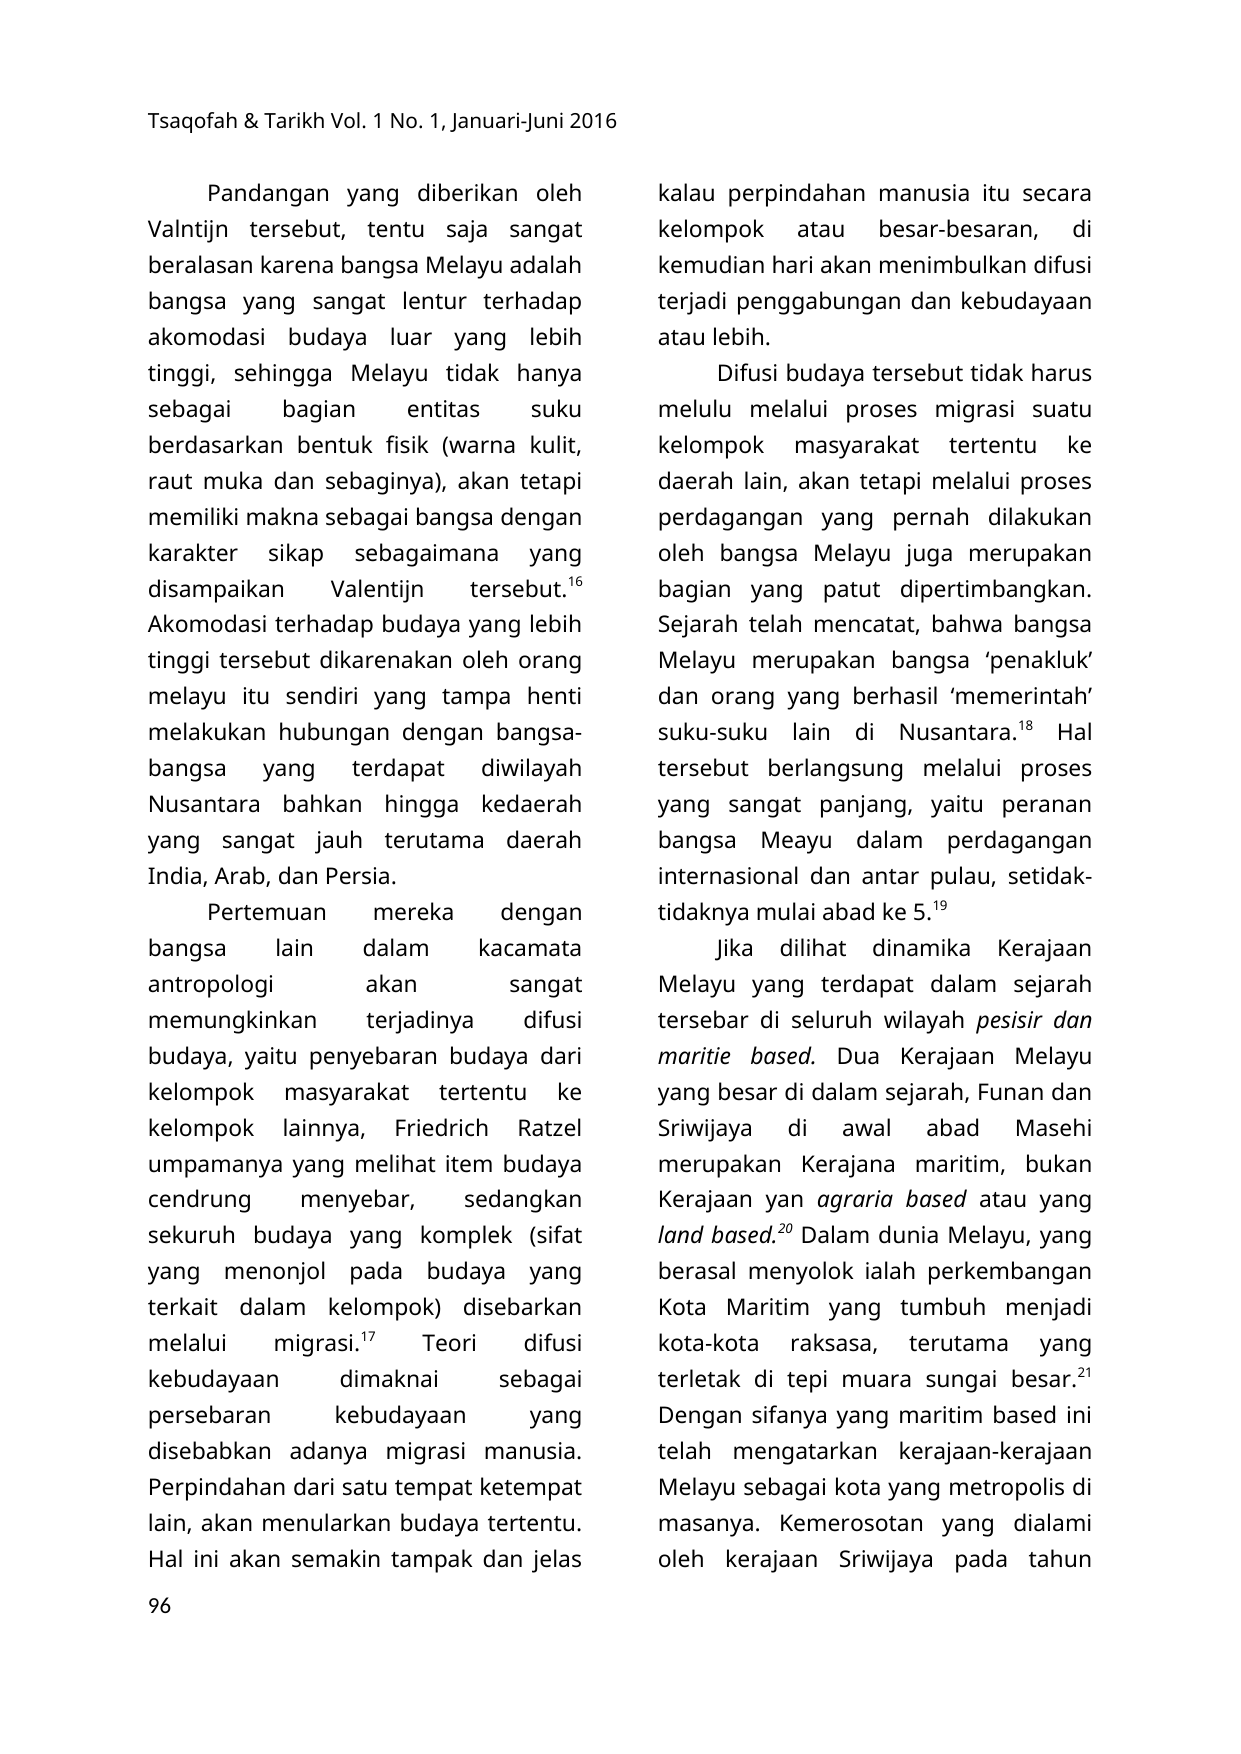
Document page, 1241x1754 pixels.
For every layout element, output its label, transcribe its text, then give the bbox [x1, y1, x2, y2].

list Pertemuan mereka dengan bangsa lain dalam kacamata antropologi akan sangat memungkinkan terjadinya difusi budaya, yaitu penyebaran budaya dari kelompok masyarakat tertentu ke kelompok lainnya, Friedrich Ratzel umpamanya yang melihat item budaya cendrung menyebar, sedangkan sekuruh budaya yang komplek (sifat yang menonjol pada budaya yang terkait dalam kelompok) disebarkan melalui migrasi. Teori difusi kebudayaan dimaknai sebagai persebaran kebudayaan yang disebabkan adanya migrasi manusia. Perpindahan dari satu tempat ketempat lain, akan menularkan budaya tertentu. Hal ini akan semakin tampak dan jelas kalau perpindahan manusia itu secara kelompok atau besar-besaran, di kemudian hari akan menimbulkan difusi terjadi penggabungan dan kebudayaan atau lebih. [148, 896, 583, 1574]
list Difusi budaya tersebut tidak harus melulu melalui proses migrasi suatu kelompok masyarakat tertentu ke daerah lain, akan tetapi melalui proses perdagangan yang pernah dilakukan oleh bangsa Melayu juga merupakan bagian yang patut dipertimbangkan. Sejarah telah mencatat, bahwa bangsa Melayu merupakan bangsa ‘penakluk’ dan orang yang berhasil ‘memerintah’ suku-suku lain di Nusantara. Hal tersebut berlangsung melalui proses yang sangat panjang, yaitu peranan bangsa Meayu dalam perdagangan internasional dan antar pulau, setidak-tidaknya mulai abad ke 5. [658, 357, 1092, 927]
list Pandangan yang diberikan oleh Valntijn tersebut, tentu saja sangat beralasan karena bangsa Melayu adalah bangsa yang sangat lentur terhadap akomodasi budaya luar yang lebih tinggi, sehingga Melayu tidak hanya sebagai bagian entitas suku berdasarkan bentuk fisik (warna kulit, raut muka dan sebaginya), akan tetapi memiliki makna sebagai bangsa dengan karakter sikap sebagaimana yang disampaikan Valentijn tersebut. Akomodasi terhadap budaya yang lebih tinggi tersebut dikarenakan oleh orang melayu itu sendiri yang tampa henti melakukan hubungan dengan bangsa-bangsa yang terdapat diwilayah Nusantara bahkan hingga kedaerah yang sangat jauh terutama daerah India, Arab, dan Persia. [148, 177, 583, 891]
list Pertemuan mereka dengan bangsa lain dalam kacamata antropologi akan sangat memungkinkan terjadinya difusi budaya, yaitu penyebaran budaya dari kelompok masyarakat tertentu ke kelompok lainnya, Friedrich Ratzel umpamanya yang melihat item budaya cendrung menyebar, sedangkan sekuruh budaya yang komplek (sifat yang menonjol pada budaya yang terkait dalam kelompok) disebarkan melalui migrasi. Teori difusi kebudayaan dimaknai sebagai persebaran kebudayaan yang disebabkan adanya migrasi manusia. Perpindahan dari satu tempat ketempat lain, akan menularkan budaya tertentu. Hal ini akan semakin tampak dan jelas kalau perpindahan manusia itu secara kelompok atau besar-besaran, di kemudian hari akan menimbulkan difusi terjadi penggabungan dan kebudayaan atau lebih. [658, 177, 1092, 352]
